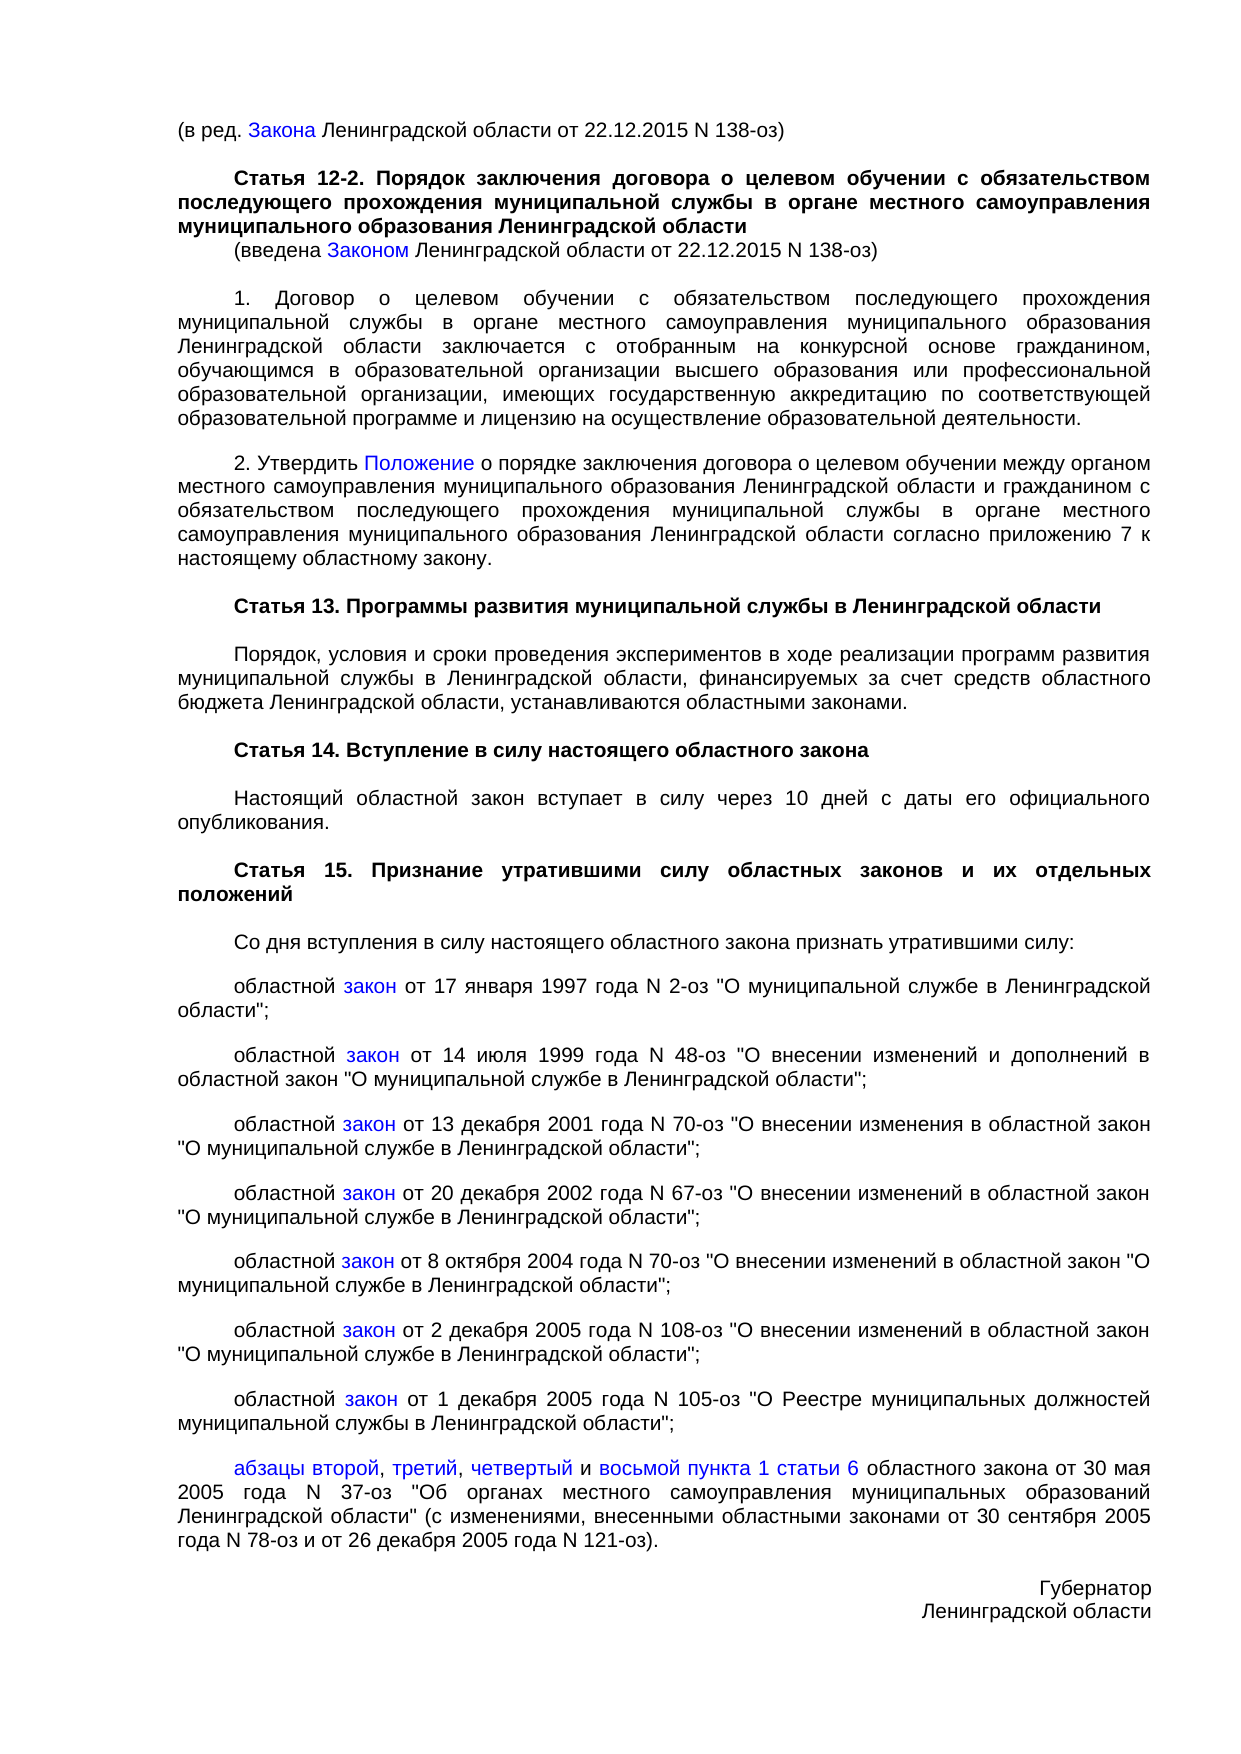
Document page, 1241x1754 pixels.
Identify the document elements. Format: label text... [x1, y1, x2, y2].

text областной закон от 17 января 1997 года N 2-оз "О муниципальной службе в Ленинградской области"; [177, 974, 1152, 1022]
text Губернатор [177, 1575, 1152, 1599]
title Статья 12-2. Порядок заключения договора о целевом обучении с обязательством последующего прохождения муниципальной службы в органе местного самоуправления муниципального образования Ленинградской области [177, 166, 1152, 238]
text 1. Договор о целевом обучении с обязательством последующего прохождения муниципальной службы в органе местного самоуправления муниципального образования Ленинградской области заключается с отобранным на конкурсной основе гражданином, обучающимся в образовательной организации высшего образования или профессиональной образовательной организации, имеющих государственную аккредитацию по соответствующей образовательной программе и лицензию на осуществление образовательной деятельности. [177, 286, 1152, 429]
text областной закон от 14 июля 1999 года N 48-оз "О внесении изменений и дополнений в областной закон "О муниципальной службе в Ленинградской области"; [177, 1043, 1152, 1091]
text абзацы второй, третий, четвертый и восьмой пункта 1 статьи 6 областного закона от 30 мая 2005 года N 37-оз "Об органах местного самоуправления муниципальных образований Ленинградской области" (с изменениями, внесенными областными законами от 30 сентября 2005 года N 78-оз и от 26 декабря 2005 года N 121-оз). [177, 1456, 1152, 1551]
text областной закон от 20 декабря 2002 года N 67-оз "О внесении изменений в областной закон "О муниципальной службе в Ленинградской области"; [177, 1181, 1152, 1228]
text 2. Утвердить Положение о порядке заключения договора о целевом обучении между органом местного самоуправления муниципального образования Ленинградской области и гражданином с обязательством последующего прохождения муниципальной службы в органе местного самоуправления муниципального образования Ленинградской области согласно приложению 7 к настоящему областному закону. [177, 450, 1152, 570]
title Статья 13. Программы развития муниципальной службы в Ленинградской области [177, 594, 1152, 618]
text Со дня вступления в силу настоящего областного закона признать утратившими силу: [177, 929, 1152, 953]
title Статья 15. Признание утратившими силу областных законов и их отдельных положений [177, 858, 1152, 906]
text (в ред. Закона Ленинградской области от 22.12.2015 N 138-оз) [177, 118, 1152, 142]
text Порядок, условия и сроки проведения экспериментов в ходе реализации программ развития муниципальной службы в Ленинградской области, финансируемых за счет средств областного бюджета Ленинградской области, устанавливаются областными законами. [177, 642, 1152, 714]
text областной закон от 13 декабря 2001 года N 70-оз "О внесении изменения в областной закон "О муниципальной службе в Ленинградской области"; [177, 1112, 1152, 1160]
text Настоящий областной закон вступает в силу через 10 дней с даты его официального опубликования. [177, 786, 1152, 834]
text областной закон от 1 декабря 2005 года N 105-оз "О Реестре муниципальных должностей муниципальной службы в Ленинградской области"; [177, 1387, 1152, 1435]
text (введена Законом Ленинградской области от 22.12.2015 N 138-оз) [177, 238, 1152, 262]
title Статья 14. Вступление в силу настоящего областного закона [177, 738, 1152, 762]
text Ленинградской области [177, 1599, 1152, 1623]
text областной закон от 2 декабря 2005 года N 108-оз "О внесении изменений в областной закон "О муниципальной службе в Ленинградской области"; [177, 1318, 1152, 1366]
text областной закон от 8 октября 2004 года N 70-оз "О внесении изменений в областной закон "О муниципальной службе в Ленинградской области"; [177, 1249, 1152, 1297]
